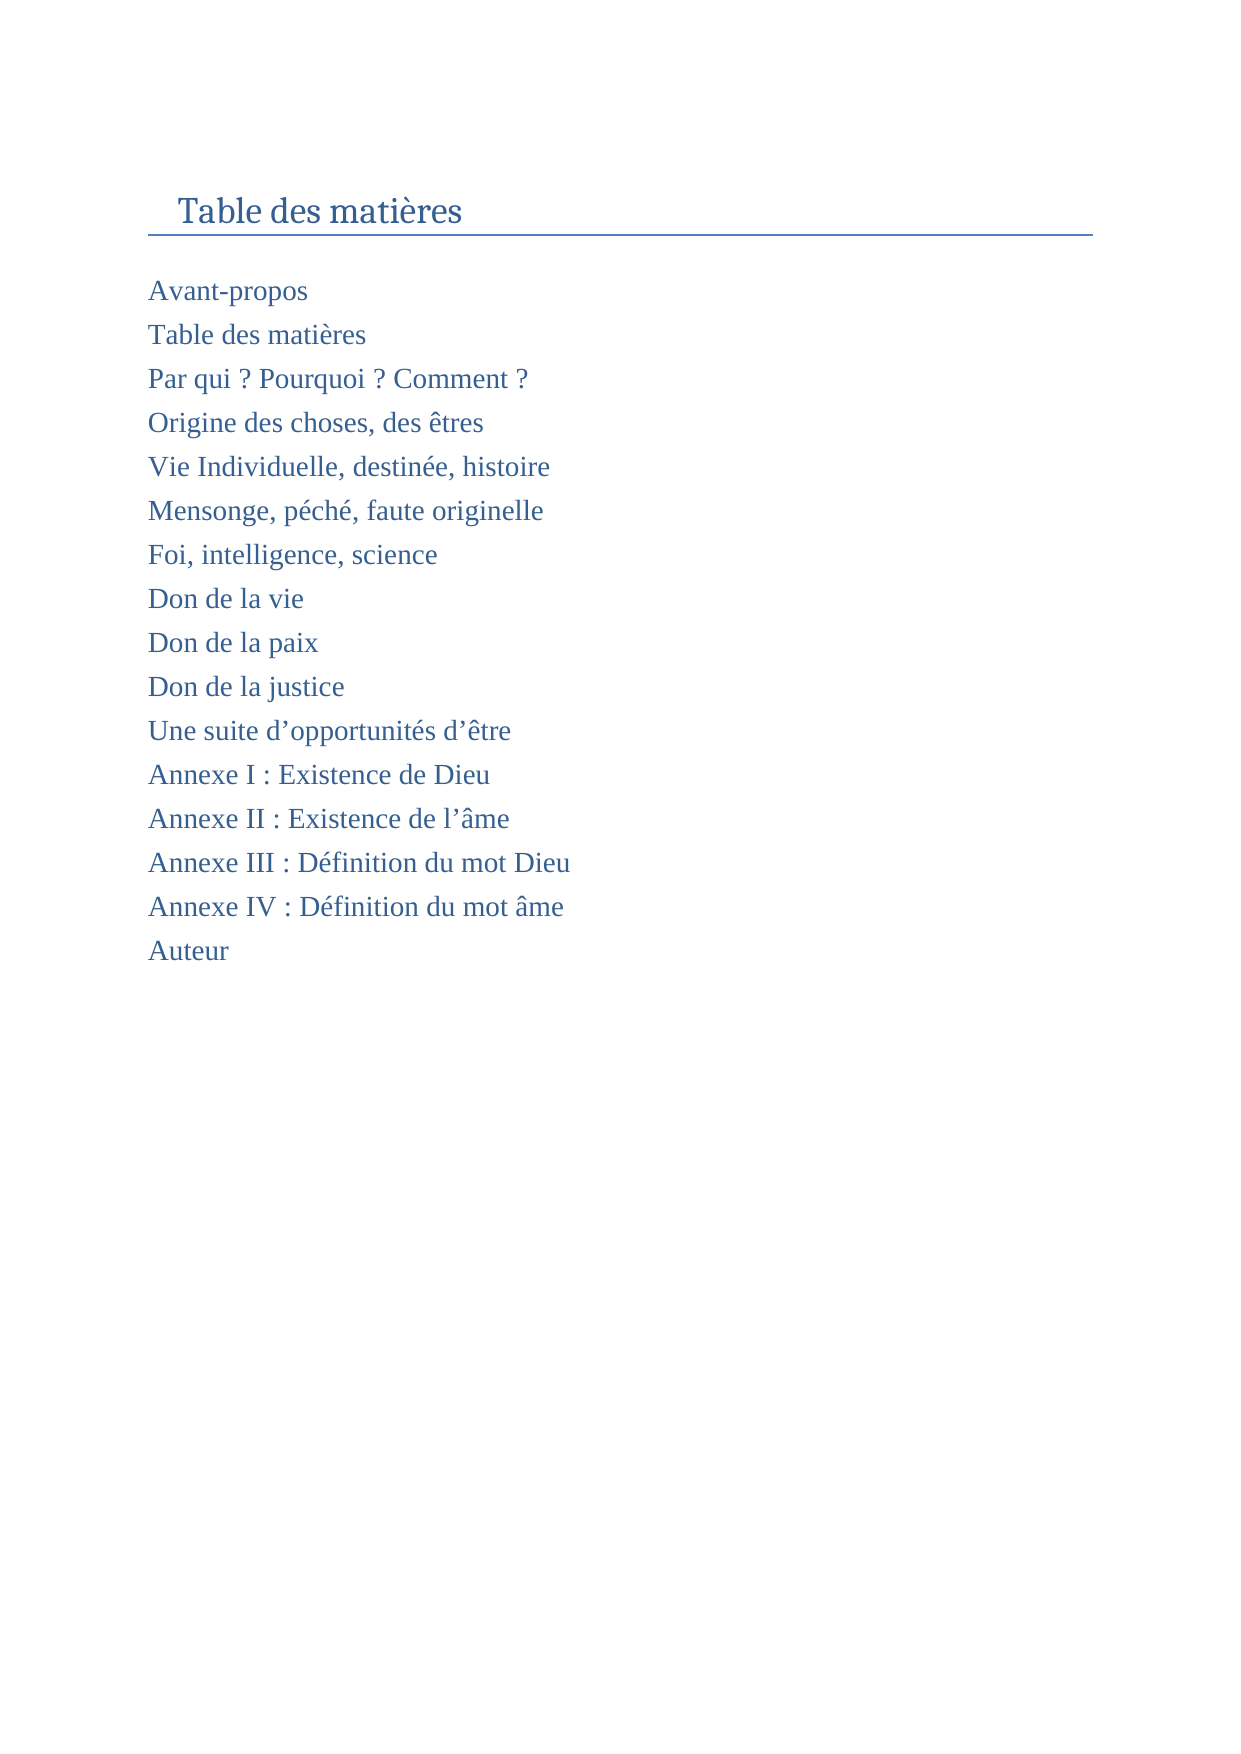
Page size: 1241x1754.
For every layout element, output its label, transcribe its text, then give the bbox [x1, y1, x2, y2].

text Origine des choses, des êtres [148, 405, 1093, 439]
text Annexe III : Définition du mot Dieu [148, 845, 1093, 878]
text Foi, intelligence, science [148, 537, 1093, 571]
text Une suite d’opportunités d’être [148, 713, 1093, 746]
text Auteur [148, 933, 1093, 966]
subtitle Table des matières [148, 189, 1093, 234]
text Annexe II : Existence de l’âme [148, 801, 1093, 834]
text Annexe I : Existence de Dieu [148, 757, 1093, 790]
text Annexe IV : Définition du mot âme [148, 889, 1093, 922]
text Avant-propos [148, 273, 1093, 307]
text Par qui ? Pourquoi ? Comment ? [148, 361, 1093, 395]
text Vie Individuelle, destinée, histoire [148, 449, 1093, 483]
text Don de la paix [148, 625, 1093, 658]
text Mensonge, péché, faute originelle [148, 493, 1093, 527]
text Don de la justice [148, 669, 1093, 702]
text Table des matières [148, 317, 1093, 351]
text Don de la vie [148, 581, 1093, 614]
